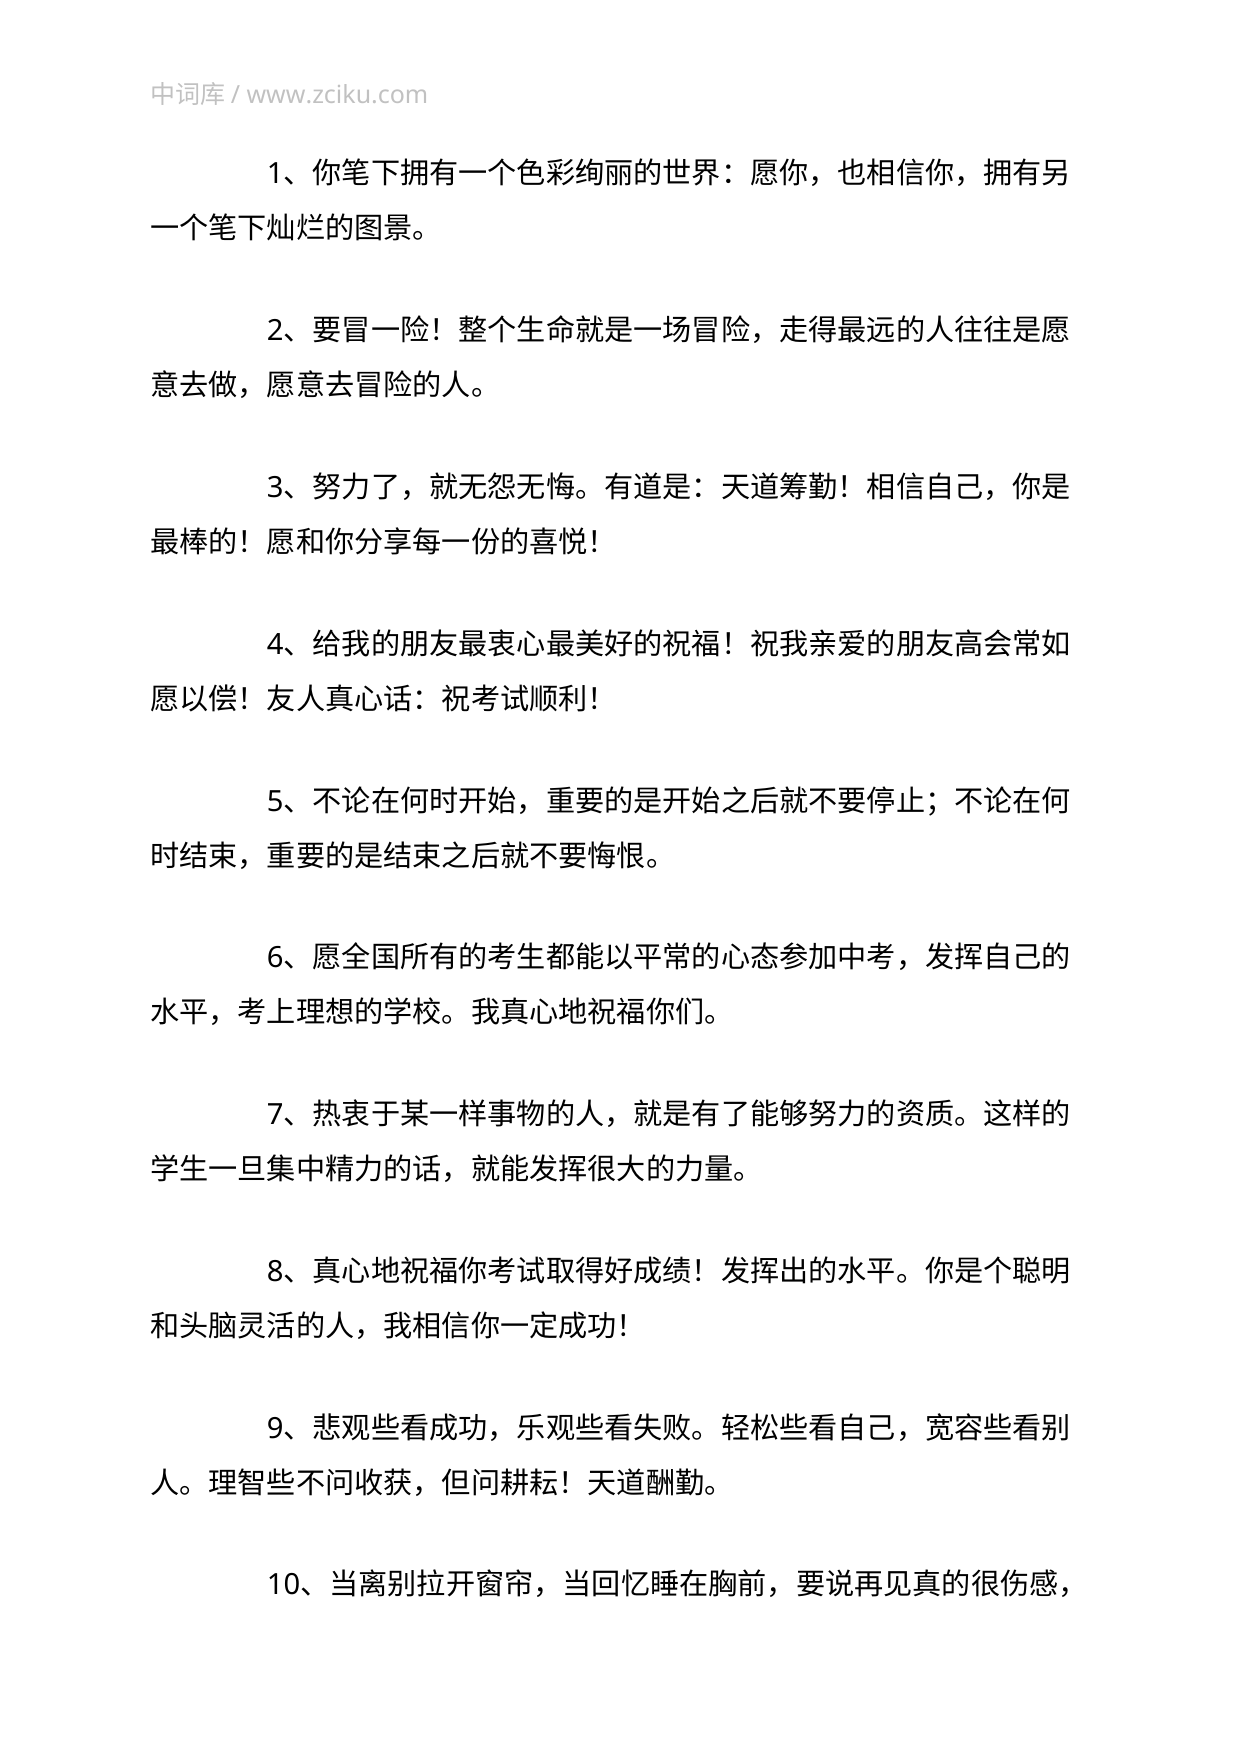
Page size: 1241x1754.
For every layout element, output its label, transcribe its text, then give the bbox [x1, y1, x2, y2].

text 6、愿全国所有的考生都能以平常的心态参加中考，发挥自己的水平，考上理想的学校。我真心地祝福你们。 [150, 934, 1090, 1031]
text 3、努力了，就无怨无悔。有道是：天道筹勤！相信自己，你是最棒的！愿和你分享每一份的喜悦！ [150, 463, 1090, 561]
text 4、给我的朋友最衷心最美好的祝福！祝我亲爱的朋友高会常如愿以偿！友人真心话：祝考试顺利！ [150, 620, 1090, 718]
text 5、不论在何时开始，重要的是开始之后就不要停止；不论在何时结束，重要的是结束之后就不要悔恨。 [150, 777, 1090, 874]
text 1、你笔下拥有一个色彩绚丽的世界：愿你，也相信你，拥有另一个笔下灿烂的图景。 [150, 150, 1090, 247]
text 7、热衷于某一样事物的人，就是有了能够努力的资质。这样的学生一旦集中精力的话，就能发挥很大的力量。 [150, 1091, 1090, 1188]
text 9、悲观些看成功，乐观些看失败。轻松些看自己，宽容些看别人。理智些不问收获，但问耕耘！天道酬勤。 [150, 1404, 1090, 1501]
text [150, 1561, 1090, 1603]
text 8、真心地祝福你考试取得好成绩！发挥出的水平。你是个聪明和头脑灵活的人，我相信你一定成功！ [150, 1247, 1090, 1345]
text 2、要冒一险！整个生命就是一场冒险，走得最远的人往往是愿意去做，愿意去冒险的人。 [150, 307, 1090, 404]
